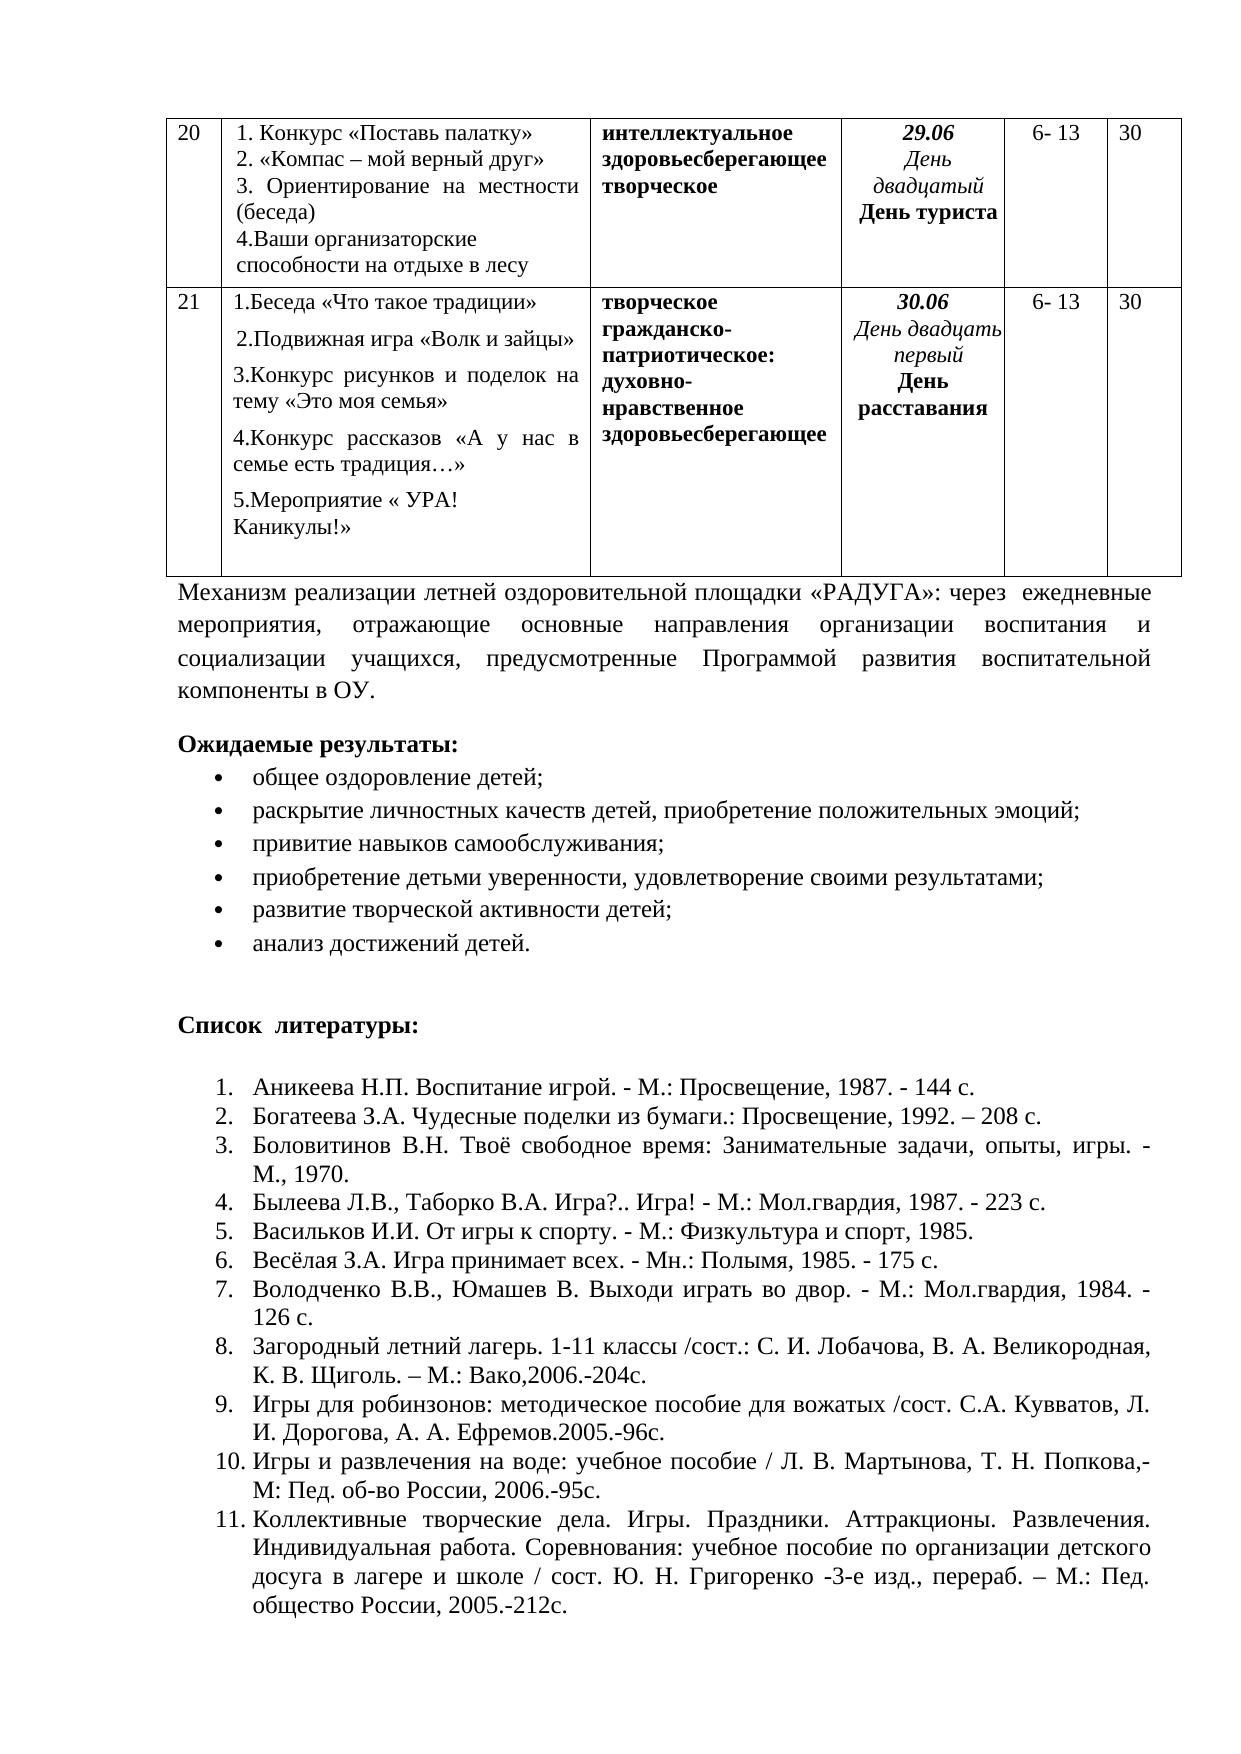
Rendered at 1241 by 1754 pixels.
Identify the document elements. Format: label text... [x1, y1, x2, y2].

subtitle Список литературы: [177, 1011, 1152, 1039]
table_cell 6- 13 [1005, 288, 1107, 576]
list Игры для робинзонов: методическое пособие для вожатых /сост. С.А. Кувватов, Л. И. Дорогова, А. А. Ефремов.2005.-96с. [215, 1389, 1152, 1446]
list Богатеева З.А. Чудесные поделки из бумаги.: Просвещение, 1992. – 208 с. [215, 1101, 1152, 1130]
list Володченко В.В., Юмашев В. Выходи играть во двор. - М.: Мол.гвардия, 1984. - 126 с. [215, 1274, 1152, 1331]
list Коллективные творческие дела. Игры. Праздники. Аттракционы. Развлечения. Индивидуальная работа. Соревнования: учебное пособие по организации детского досуга в лагере и школе / сост. Ю. Н. Григоренко -3-е изд., перераб. – М.: Пед. общество России, 2005.-212с. [215, 1504, 1152, 1619]
list привитие навыков самообслуживания; [215, 828, 1152, 857]
list Весёлая З.А. Игра принимает всех. - Мн.: Полымя, 1985. - 175 с. [215, 1245, 1152, 1274]
list развитие творческой активности детей; [215, 894, 1152, 923]
table_cell 30 [1108, 288, 1181, 576]
table_cell 30.06 День двадцать первый День расставания [842, 288, 1004, 576]
table_cell 29.06 День двадцатый День туриста [842, 119, 1004, 287]
table_cell 21 [167, 288, 221, 576]
table_cell творческое гражданско-патриотическое: духовно-нравственное здоровьесберегающее [591, 288, 841, 576]
list анализ достижений детей. [215, 928, 1152, 956]
list Загородный летний лагерь. 1-11 классы /сост.: С. И. Лобачова, В. А. Великородная, К. В. Щиголь. – М.: Вако,2006.-204с. [215, 1331, 1152, 1389]
table_cell 6- 13 [1005, 119, 1107, 287]
list приобретение детьми уверенности, удовлетворение своими результатами; [215, 862, 1152, 890]
table_cell 20 [167, 119, 221, 287]
text Ожидаемые результаты: [177, 729, 1152, 758]
list Аникеева Н.П. Воспитание игрой. - М.: Просвещение, 1987. - 144 с. [215, 1072, 1152, 1101]
list Игры и развлечения на воде: учебное пособие / Л. В. Мартынова, Т. Н. Попкова,- М: Пед. об-во России, 2006.-95с. [215, 1446, 1152, 1504]
text Механизм реализации летней оздоровительной площадки «РАДУГА»: через ежедневные мероприятия, отражающие основные направления организации воспитания и социализации учащихся, предусмотренные Программой развития воспитательной компоненты в ОУ. [177, 577, 1152, 704]
table_cell 1.Беседа «Что такое традиции» 2.Подвижная игра «Волк и зайцы» 3.Конкурс рисунков и поделок на тему «Это моя семья» 4.Конкурс рассказов «А у нас в семье есть традиция…» 5.Мероприятие « УРА! Каникулы!» [222, 288, 590, 576]
list Былеева Л.В., Таборко В.А. Игра?.. Игра! - М.: Мол.гвардия, 1987. - 223 с. [215, 1187, 1152, 1216]
table_cell 1. Конкурс «Поставь палатку» 2. «Компас – мой верный друг» 3. Ориентирование на местности (беседа) 4.Ваши организаторские способности на отдыхе в лесу [222, 119, 590, 287]
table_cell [591, 119, 841, 287]
list Боловитинов В.Н. Твоё свободное время: Занимательные задачи, опыты, игры. - М., 1970. [215, 1130, 1152, 1187]
list раскрытие личностных качеств детей, приобретение положительных эмоций; [215, 796, 1152, 824]
list Васильков И.И. От игры к спорту. - М.: Физкультура и спорт, 1985. [215, 1216, 1152, 1245]
table_cell 30 [1108, 119, 1181, 287]
list общее оздоровление детей; [215, 762, 1152, 791]
